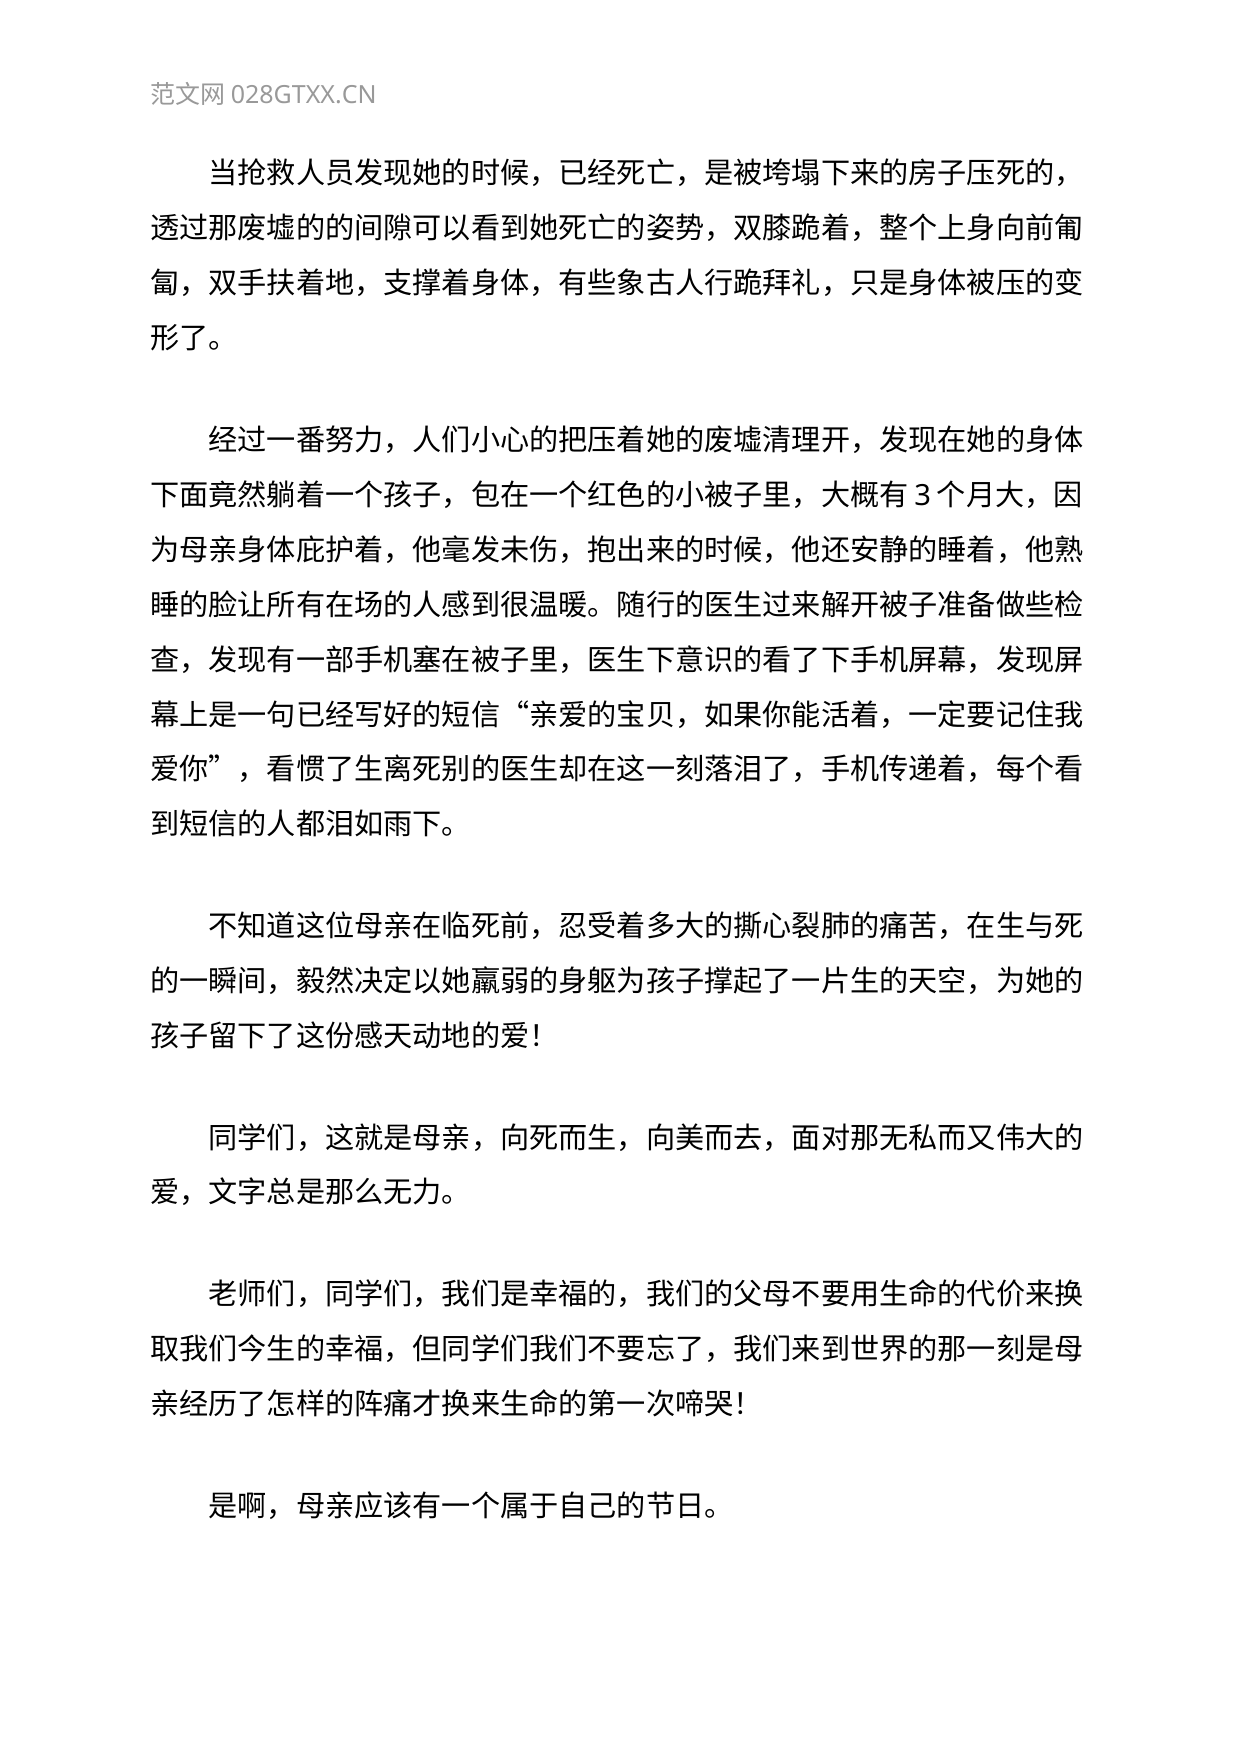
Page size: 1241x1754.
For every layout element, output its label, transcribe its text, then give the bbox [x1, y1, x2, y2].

text 不知道这位母亲在临死前，忍受着多大的撕心裂肺的痛苦，在生与死的一瞬间，毅然决定以她羸弱的身躯为孩子撑起了一片生的天空，为她的孩子留下了这份感天动地的爱！ [150, 903, 1090, 1055]
text 当抢救人员发现她的时候，已经死亡，是被垮塌下来的房子压死的，透过那废墟的的间隙可以看到她死亡的姿势，双膝跪着，整个上身向前匍匐，双手扶着地，支撑着身体，有些象古人行跪拜礼，只是身体被压的变形了。 [150, 150, 1090, 357]
text 是啊，母亲应该有一个属于自己的节日。 [150, 1482, 1090, 1525]
text 老师们，同学们，我们是幸福的，我们的父母不要用生命的代价来换取我们今生的幸福，但同学们我们不要忘了，我们来到世界的那一刻是母亲经历了怎样的阵痛才换来生命的第一次啼哭！ [150, 1271, 1090, 1423]
text 同学们，这就是母亲，向死而生，向美而去，面对那无私而又伟大的爱，文字总是那么无力。 [150, 1114, 1090, 1211]
text 经过一番努力，人们小心的把压着她的废墟清理开，发现在她的身体下面竟然躺着一个孩子，包在一个红色的小被子里，大概有3个月大，因为母亲身体庇护着，他毫发未伤，抱出来的时候，他还安静的睡着，他熟睡的脸让所有在场的人感到很温暖。随行的医生过来解开被子准备做些检查，发现有一部手机塞在被子里，医生下意识的看了下手机屏幕，发现屏幕上是一句已经写好的短信“亲爱的宝贝，如果你能活着，一定要记住我爱你”，看惯了生离死别的医生却在这一刻落泪了，手机传递着，每个看到短信的人都泪如雨下。 [150, 416, 1090, 843]
